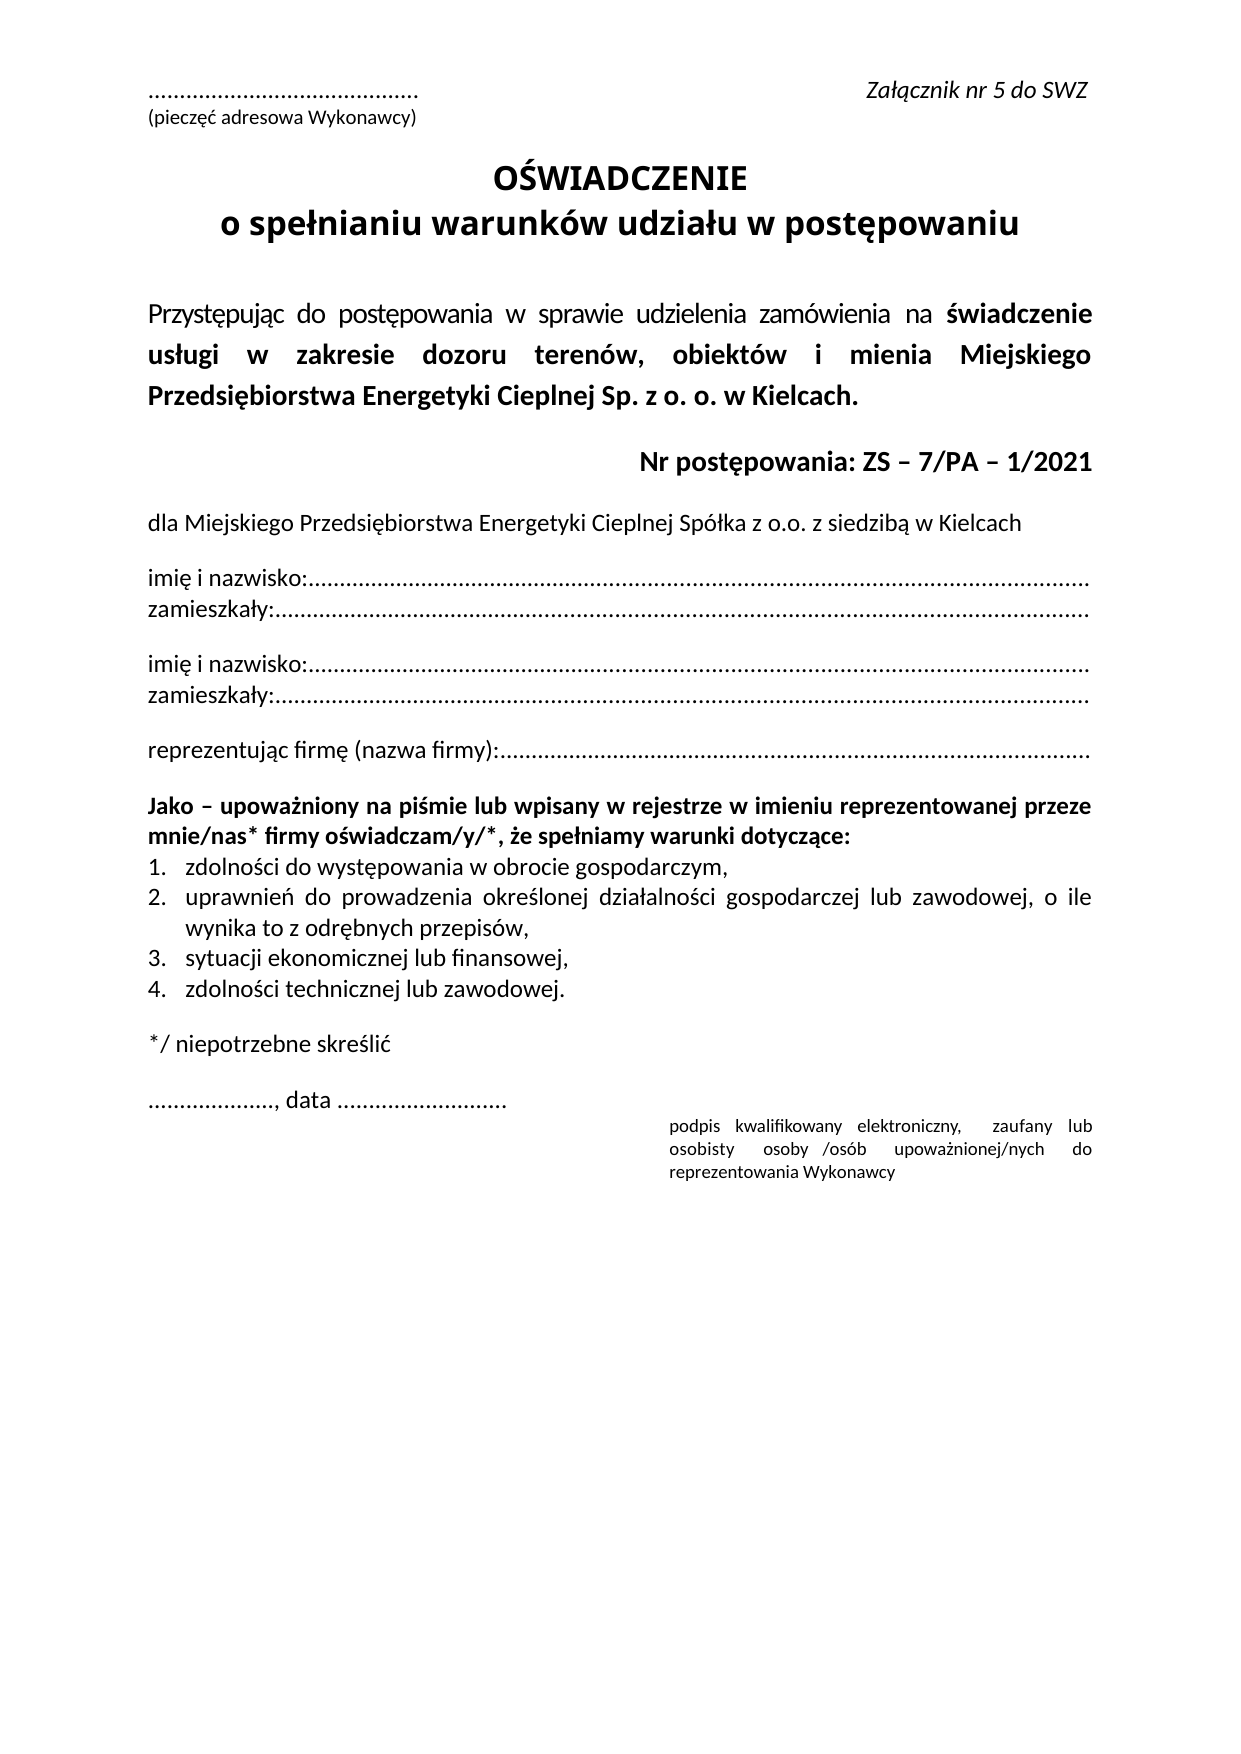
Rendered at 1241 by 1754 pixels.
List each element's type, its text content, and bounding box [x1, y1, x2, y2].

text Nr postępowania: ZS – 7/PA – 1/2021 [148, 443, 1093, 479]
text imię i nazwisko: [148, 562, 1093, 593]
text OŚWIADCZENIE [148, 155, 1093, 200]
text podpis kwalifikowany elektroniczny, zaufany lub osobisty osoby /osób upoważnionej/nych do reprezentowania Wykonawcy [669, 1114, 1093, 1183]
text */ niepotrzebne skreślić [148, 1028, 1093, 1059]
text Przystępując do postępowania w sprawie udzielenia zamówienia na świadczenie usługi w zakresie dozoru terenów, obiektów i mienia Miejskiego Przedsiębiorstwa Energetyki Cieplnej Sp. z o. o. w Kielcach. [148, 296, 1093, 413]
list zdolności do występowania w obrocie gospodarczym, [148, 851, 1093, 881]
text imię i nazwisko: [148, 648, 1093, 679]
text ...................., data ........................... [148, 1084, 1093, 1114]
text reprezentując firmę (nazwa firmy): [148, 734, 1093, 765]
list zdolności technicznej lub zawodowej. [148, 973, 1093, 1003]
text zamieszkały: [148, 593, 1093, 623]
text o spełnianiu warunków udziału w postępowaniu [148, 200, 1093, 246]
text Jako – upoważniony na piśmie lub wpisany w rejestrze w imieniu reprezentowanej przeze mnie/nas* firmy oświadczam/y/*, że spełniamy warunki dotyczące: [148, 790, 1093, 851]
text dla Miejskiego Przedsiębiorstwa Energetyki Cieplnej Spółka z o.o. z siedzibą w Kielcach [148, 507, 1093, 537]
list uprawnień do prowadzenia określonej działalności gospodarczej lub zawodowej, o ile wynika to z odrębnych przepisów, [148, 881, 1093, 942]
text zamieszkały: [148, 679, 1093, 709]
list sytuacji ekonomicznej lub finansowej, [148, 942, 1093, 973]
